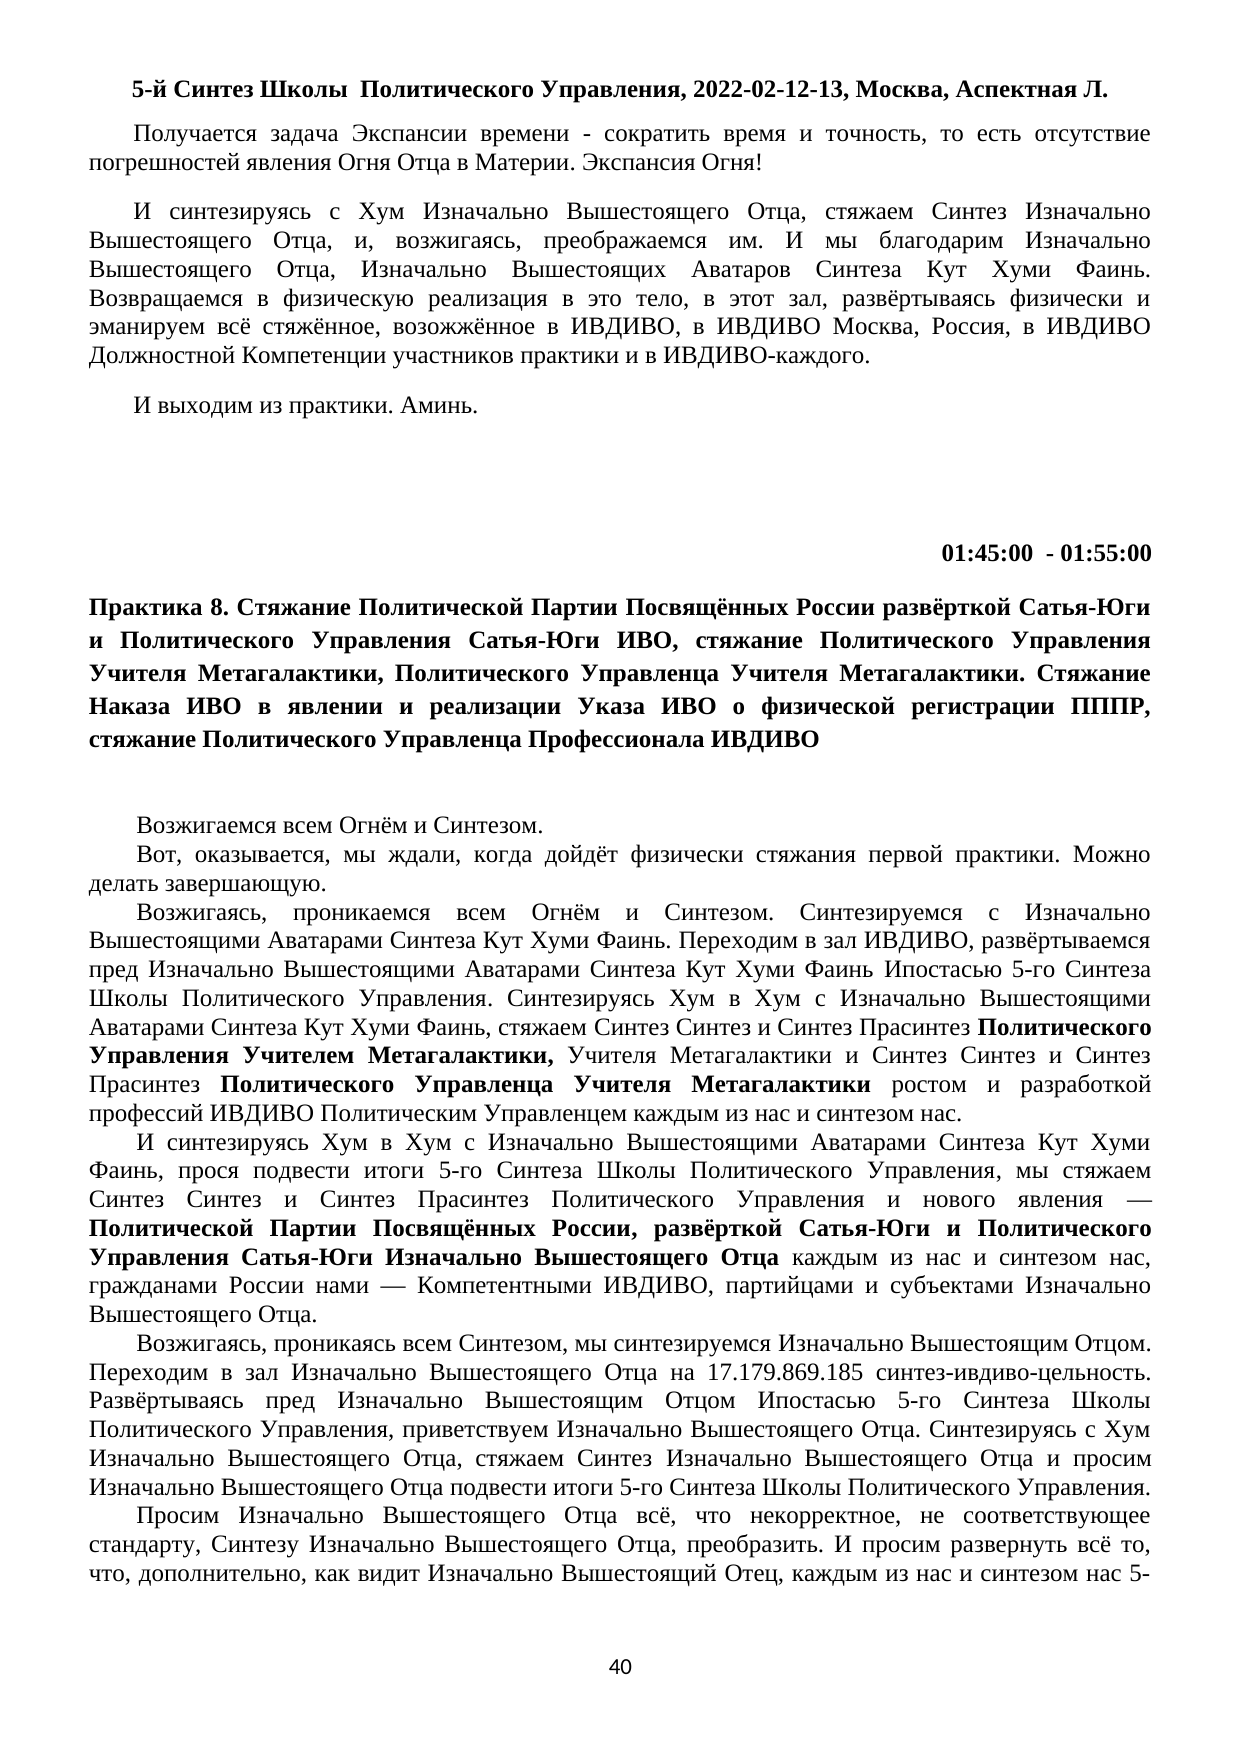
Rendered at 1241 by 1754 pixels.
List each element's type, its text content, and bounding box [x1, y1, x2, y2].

text И выходим из практики. Аминь. [89, 390, 1152, 418]
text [89, 1501, 1152, 1587]
subtitle Практика 8. Стяжание Политической Партии Посвящённых России развёрткой Сатья-Юги и Политического Управления Сатья-Юги ИВО, стяжание Политического Управления Учителя Метагалактики, Политического Управленца Учителя Метагалактики. Стяжание Наказа ИВО в явлении и реализации Указа ИВО о физической регистрации ПППР, стяжание Политического Управленца Профессионала ИВДИВО [89, 592, 1152, 753]
text Получается задача Экспансии времени - сократить время и точность, то есть отсутствие погрешностей явления Огня Отца в Материи. Экспансия Огня! [89, 118, 1152, 176]
text Возжигаясь, проникаемся всем Огнём и Синтезом. Синтезируемся с Изначально Вышестоящими Аватарами Синтеза Кут Хуми Фаинь. Переходим в зал ИВДИВО, развёртываемся пред Изначально Вышестоящими Аватарами Синтеза Кут Хуми Фаинь Ипостасью 5-го Синтеза Школы Политического Управления. Синтезируясь Хум в Хум с Изначально Вышестоящими Аватарами Синтеза Кут Хуми Фаинь, стяжаем Синтез Синтез и Синтез Прасинтез Политического Управления Учителем Метагалактики, Учителя Метагалактики и Синтез Синтез и Синтез Прасинтез Политического Управленца Учителя Метагалактики ростом и разработкой профессий ИВДИВО Политическим Управленцем каждым из нас и синтезом нас. [89, 897, 1152, 1127]
text Возжигаемся всем Огнём и Синтезом. [89, 811, 1152, 839]
text Возжигаясь, проникаясь всем Синтезом, мы синтезируемся Изначально Вышестоящим Отцом. Переходим в зал Изначально Вышестоящего Отца на 17.179.869.185 синтез-ивдиво-цельность. Развёртываясь пред Изначально Вышестоящим Отцом Ипостасью 5-го Синтеза Школы Политического Управления, приветствуем Изначально Вышестоящего Отца. Синтезируясь с Хум Изначально Вышестоящего Отца, стяжаем Синтез Изначально Вышестоящего Отца и просим Изначально Вышестоящего Отца подвести итоги 5-го Синтеза Школы Политического Управления. [89, 1328, 1152, 1501]
text 01:45:00 - 01:55:00 [89, 538, 1152, 567]
text И синтезируясь с Хум Изначально Вышестоящего Отца, стяжаем Синтез Изначально Вышестоящего Отца, и, возжигаясь, преображаемся им. И мы благодарим Изначально Вышестоящего Отца, Изначально Вышестоящих Аватаров Синтеза Кут Хуми Фаинь. Возвращаемся в физическую реализация в это тело, в этот зал, развёртываясь физически и эманируем всё стяжённое, возожжённое в ИВДИВО, в ИВДИВО Москва, Россия, в ИВДИВО Должностной Компетенции участников практики и в ИВДИВО-каждого. [89, 196, 1152, 369]
text Вот, оказывается, мы ждали, когда дойдёт физически стяжания первой практики. Можно делать завершающую. [89, 839, 1152, 897]
text И синтезируясь Хум в Хум с Изначально Вышестоящими Аватарами Синтеза Кут Хуми Фаинь, прося подвести итоги 5-го Синтеза Школы Политического Управления, мы стяжаем Синтез Синтез и Синтез Прасинтез Политического Управления и нового явления — Политической Партии Посвящённых России, развёрткой Сатья-Юги и Политического Управления Сатья-Юги Изначально Вышестоящего Отца каждым из нас и синтезом нас, гражданами России нами — Компетентными ИВДИВО, партийцами и субъектами Изначально Вышестоящего Отца. [89, 1127, 1152, 1328]
